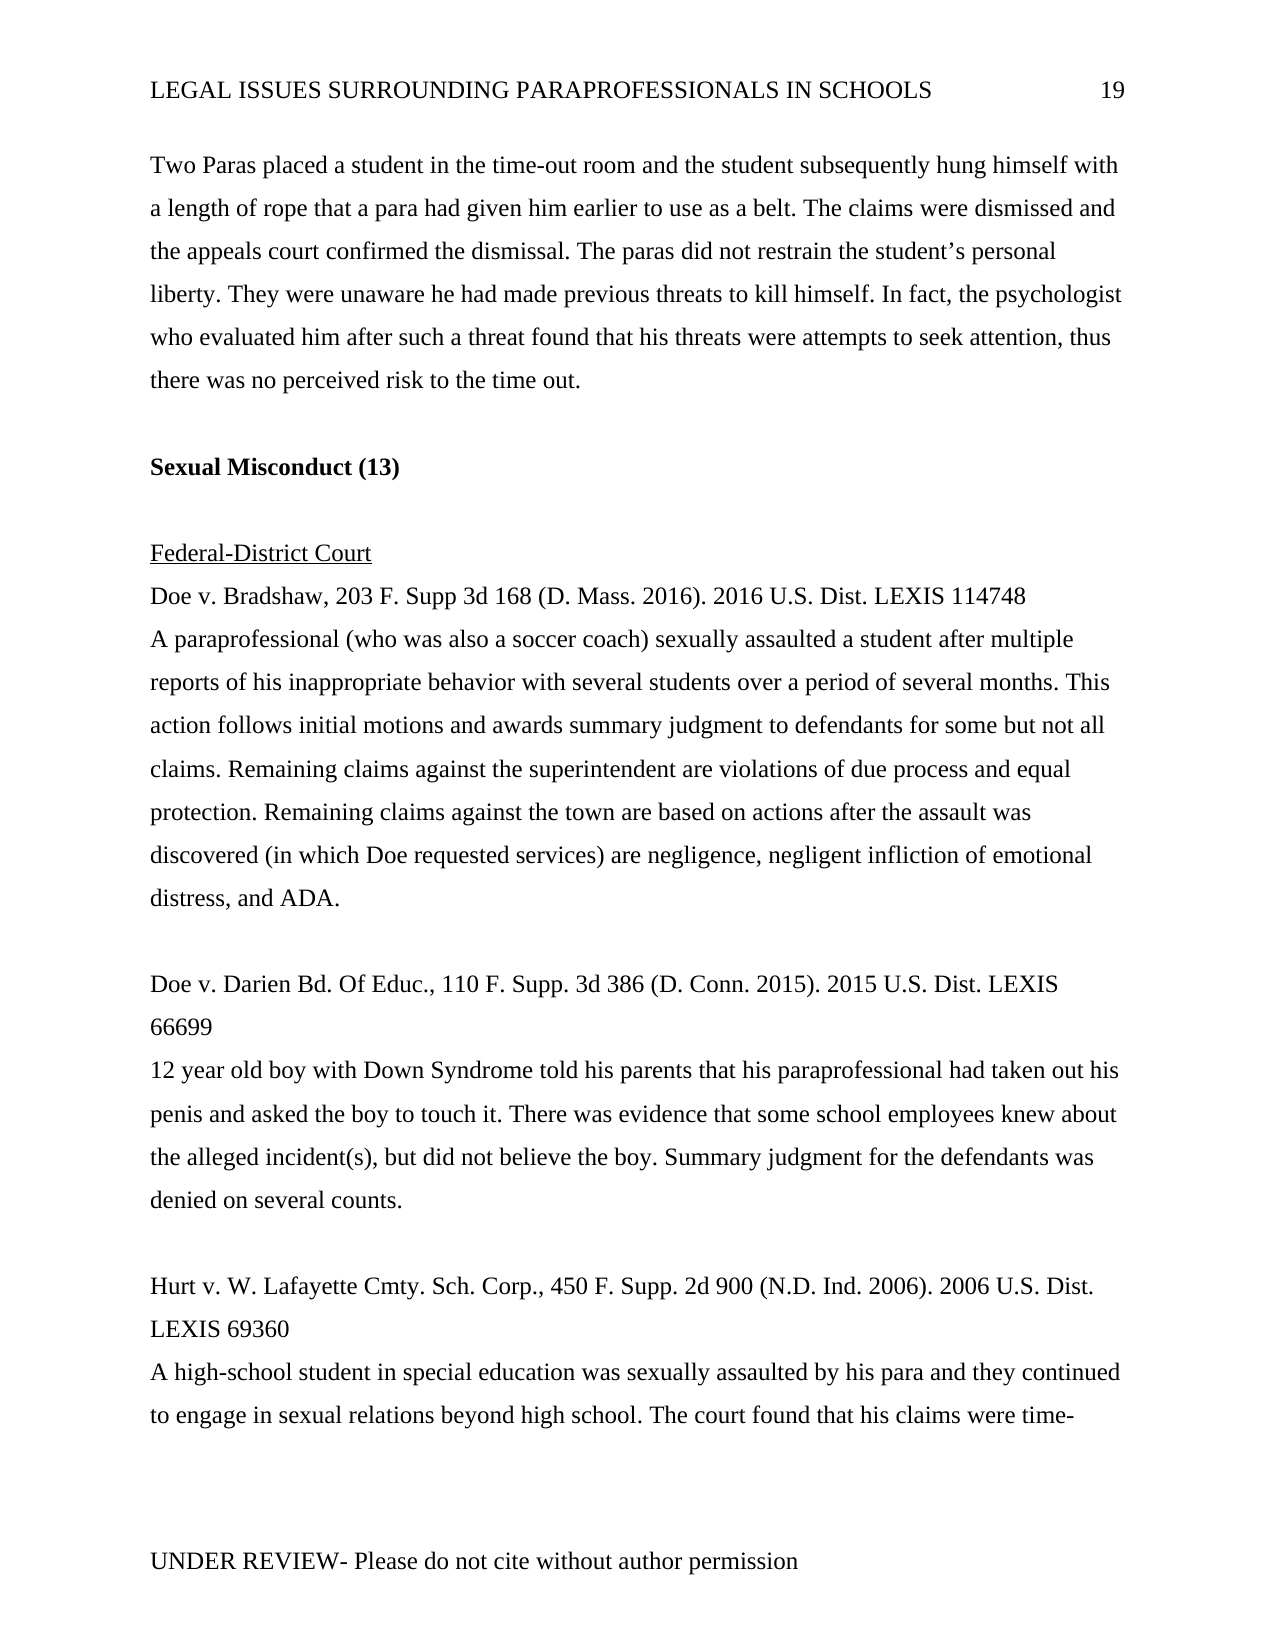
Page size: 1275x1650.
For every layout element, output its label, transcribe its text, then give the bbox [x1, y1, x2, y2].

text Sexual Misconduct (13) [150, 452, 1125, 481]
text Hurt v. W. Lafayette Cmty. Sch. Corp., 450 F. Supp. 2d 900 (N.D. Ind. 2006). 2006 U.S. Dist. LEXIS 69360 [150, 1271, 1125, 1343]
text Doe v. Bradshaw, 203 F. Supp 3d 168 (D. Mass. 2016). 2016 U.S. Dist. LEXIS 114748 [150, 581, 1125, 610]
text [150, 1357, 1125, 1429]
text Federal-District Court [150, 538, 1125, 567]
text Two Paras placed a student in the time-out room and the student subsequently hung himself with a length of rope that a para had given him earlier to use as a belt. The claims were dismissed and the appeals court confirmed the dismissal. The paras did not restrain the student’s personal liberty. They were unaware he had made previous threats to kill himself. In fact, the psychologist who evaluated him after such a threat found that his threats were attempts to seek attention, thus there was no perceived risk to the time out. [150, 150, 1125, 394]
text Doe v. Darien Bd. Of Educ., 110 F. Supp. 3d 386 (D. Conn. 2015). 2015 U.S. Dist. LEXIS 66699 [150, 969, 1125, 1041]
text 12 year old boy with Down Syndrome told his parents that his paraprofessional had taken out his penis and asked the boy to touch it. There was evidence that some school employees knew about the alleged incident(s), but did not believe the boy. Summary judgment for the defendants was denied on several counts. [150, 1056, 1125, 1214]
text A paraprofessional (who was also a soccer coach) sexually assaulted a student after multiple reports of his inappropriate behavior with several students over a period of several months. This action follows initial motions and awards summary judgment to defendants for some but not all claims. Remaining claims against the superintendent are violations of due process and equal protection. Remaining claims against the town are based on actions after the assault was discovered (in which Doe requested services) are negligence, negligent infliction of emotional distress, and ADA. [150, 624, 1125, 912]
